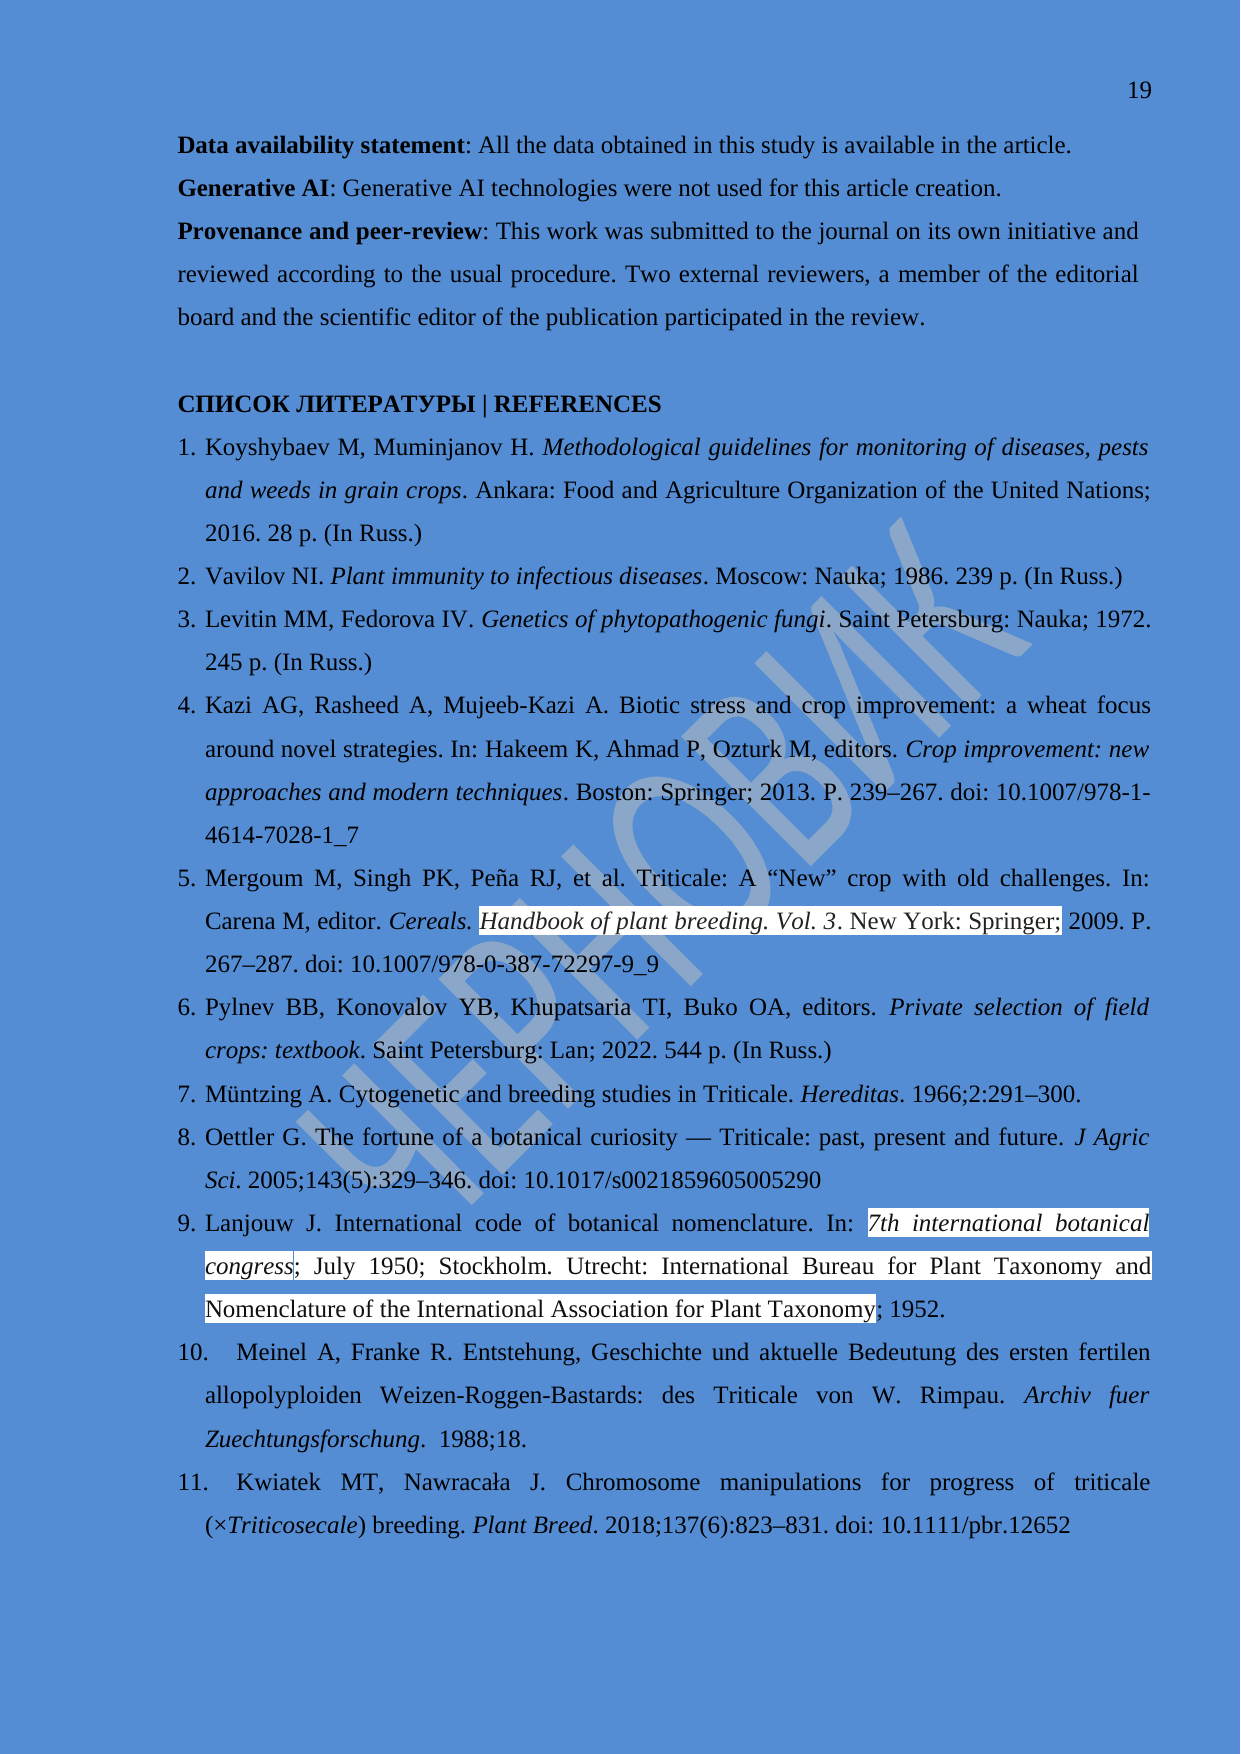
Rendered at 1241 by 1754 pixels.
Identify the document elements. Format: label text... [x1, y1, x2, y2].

text 11. Kwiatek MT, Nawracała J. Chromosome manipulations for progress of triticale (×Triticosecale) breeding. Plant Breed. 2018;137(6):823–831. doi: 10.1111/pbr.12652 [177, 1467, 1152, 1539]
text Generative AI: Generative AI technologies were not used for this article creation. [177, 173, 1152, 202]
text 8. Oettler G. The fortune of a botanical curiosity — Triticale: past, present and future. J Agric Sci. 2005;143(5):329–346. doi: 10.1017/s0021859605005290 [177, 1122, 1152, 1194]
text 9. Lanjouw J. International code of botanical nomenclature. In: 7th international botanical congress; July 1950; Stockholm. Utrecht: International Bureau for Plant Taxonomy and Nomenclature of the International Association for Plant Taxonomy; 1952. [177, 1208, 1152, 1323]
text 1. Koyshybaev M, Muminjanov H. Methodological guidelines for monitoring of diseases, pests and weeds in grain crops. Ankara: Food and Agriculture Organization of the United Nations; 2016. 28 p. (In Russ.) [177, 432, 1152, 547]
text СПИСОК ЛИТЕРАТУРЫ | REFERENCES [177, 389, 1152, 417]
text 4. Kazi AG, Rasheed A, Mujeeb-Kazi A. Biotic stress and crop improvement: a wheat focus around novel strategies. In: Hakeem K, Ahmad P, Ozturk M, editors. Crop improvement: new approaches and modern techniques. Boston: Springer; 2013. P. 239–267. doi: 10.1007/978-1-4614-7028-1_7 [177, 691, 1152, 849]
text Provenance and peer-review: This work was submitted to the journal on its own initiative and reviewed according to the usual procedure. Two external reviewers, a member of the editorial board and the scientific editor of the publication participated in the review. [177, 216, 1140, 331]
text Data availability statement: All the data obtained in this study is available in the article. [177, 130, 1140, 159]
text 6. Pylnev BB, Konovalov YB, Khupatsaria TI, Buko OA, editors. Private selection of field crops: textbook. Saint Petersburg: Lan; 2022. 544 p. (In Russ.) [177, 992, 1152, 1064]
text 10. Meinel A, Franke R. Entstehung, Geschichte und aktuelle Bedeutung des ersten fertilen allopolyploiden Weizen-Roggen-Bastards: des Triticale von W. Rimpau. Archiv fuer Zuechtungsforschung. 1988;18. [177, 1337, 1152, 1452]
text 2. Vavilov NI. Plant immunity to infectious diseases. Moscow: Nauka; 1986. 239 p. (In Russ.) [177, 561, 1152, 590]
text 7. Müntzing A. Cytogenetic and breeding studies in Triticale. Hereditas. 1966;2:291–300. [177, 1079, 1152, 1107]
text 3. Levitin MM, Fedorova IV. Genetics of phytopathogenic fungi. Saint Petersburg: Nauka; 1972. 245 p. (In Russ.) [177, 604, 1152, 676]
text 5. Mergoum M, Singh PK, Peña RJ, et al. Triticale: A “New” crop with old challenges. In: Carena M, editor. Cereals. Handbook of plant breeding. Vol. 3. New York: Springer; 2009. P. 267–287. doi: 10.1007/978-0-387-72297-9_9 [177, 863, 1152, 978]
